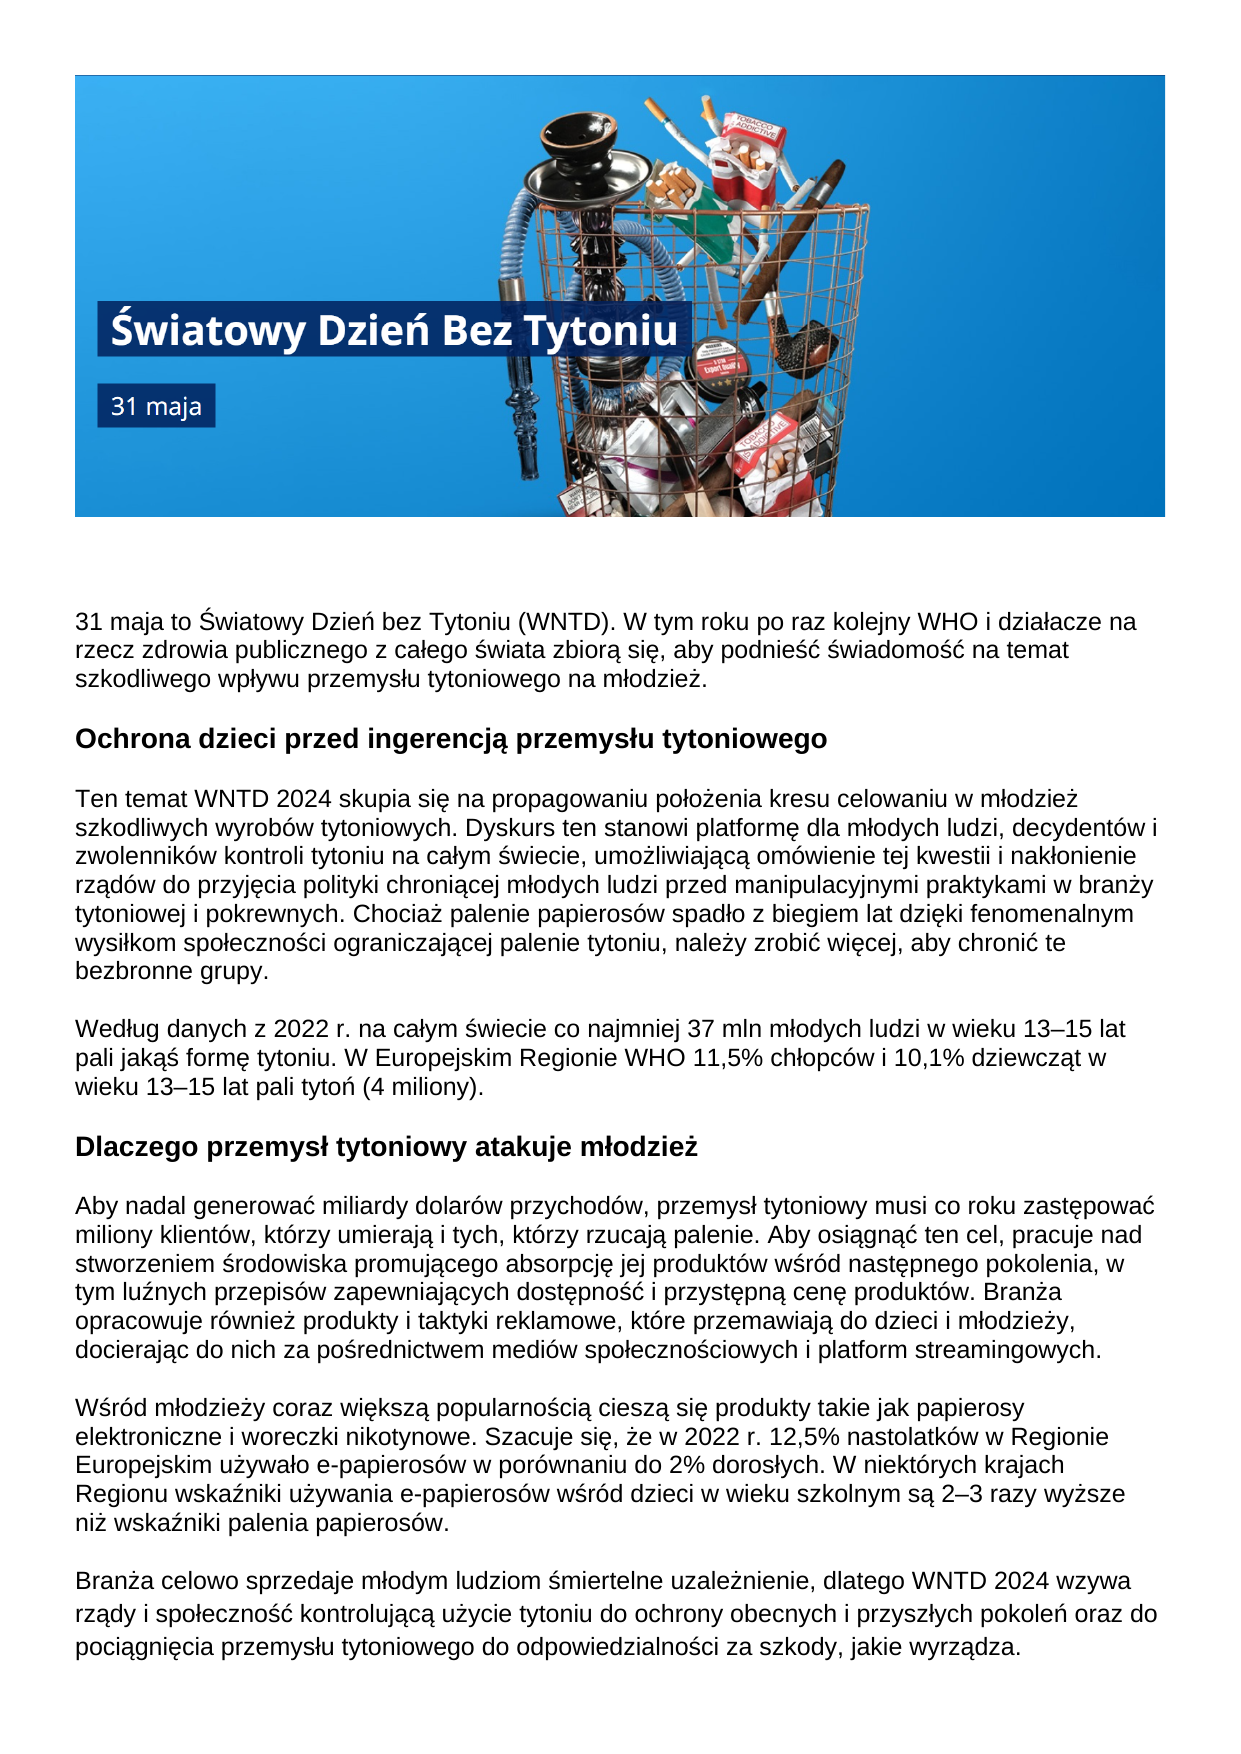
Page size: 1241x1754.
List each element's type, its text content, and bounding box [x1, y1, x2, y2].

text Ten temat WNTD 2024 skupia się na propagowaniu położenia kresu celowaniu w młodzież szkodliwych wyrobów tytoniowych. Dyskurs ten stanowi platformę dla młodych ludzi, decydentów i zwolenników kontroli tytoniu na całym świecie, umożliwiającą omówienie tej kwestii i nakłonienie rządów do przyjęcia polityki chroniącej młodych ludzi przed manipulacyjnymi praktykami w branży tytoniowej i pokrewnych. Chociaż palenie papierosów spadło z biegiem lat dzięki fenomenalnym wysiłkom społeczności ograniczającej palenie tytoniu, należy zrobić więcej, aby chronić te bezbronne grupy. [75, 784, 1165, 985]
text Branża celowo sprzedaje młodym ludziom śmiertelne uzależnienie, dlatego WNTD 2024 wzywa rządy i społeczność kontrolującą użycie tytoniu do ochrony obecnych i przyszłych pokoleń oraz do pociągnięcia przemysłu tytoniowego do odpowiedzialności za szkody, jakie wyrządza. [75, 1566, 1165, 1661]
text Według danych z 2022 r. na całym świecie co najmniej 37 mln młodych ludzi w wieku 13–15 lat pali jakąś formę tytoniu. W Europejskim Regionie WHO 11,5% chłopców i 10,1% dziewcząt w wieku 13–15 lat pali tytoń (4 miliony). [75, 1014, 1165, 1100]
text 31 maja to Światowy Dzień bez Tytoniu (WNTD). W tym roku po raz kolejny WHO i działacze na rzecz zdrowia publicznego z całego świata zbiorą się, aby podnieść świadomość na temat szkodliwego wpływu przemysłu tytoniowego na młodzież. [75, 607, 1165, 693]
text Wśród młodzieży coraz większą popularnością cieszą się produkty takie jak papierosy elektroniczne i woreczki nikotynowe. Szacuje się, że w 2022 r. 12,5% nastolatków w Regionie Europejskim używało e-papierosów w porównaniu do 2% dorosłych. W niektórych krajach Regionu wskaźniki używania e-papierosów wśród dzieci w wieku szkolnym są 2–3 razy wyższe niż wskaźniki palenia papierosów. [75, 1393, 1165, 1537]
picture [75, 75, 1166, 517]
text Aby nadal generować miliardy dolarów przychodów, przemysł tytoniowy musi co roku zastępować miliony klientów, którzy umierają i tych, którzy rzucają palenie. Aby osiągnąć ten cel, pracuje nad stworzeniem środowiska promującego absorpcję jej produktów wśród następnego pokolenia, w tym luźnych przepisów zapewniających dostępność i przystępną cenę produktów. Branża opracowuje również produkty i taktyki reklamowe, które przemawiają do dzieci i młodzieży, docierając do nich za pośrednictwem mediów społecznościowych i platform streamingowych. [75, 1191, 1165, 1364]
text Dlaczego przemysł tytoniowy atakuje młodzież [75, 1129, 1165, 1162]
text Ochrona dzieci przed ingerencją przemysłu tytoniowego [75, 722, 1165, 754]
